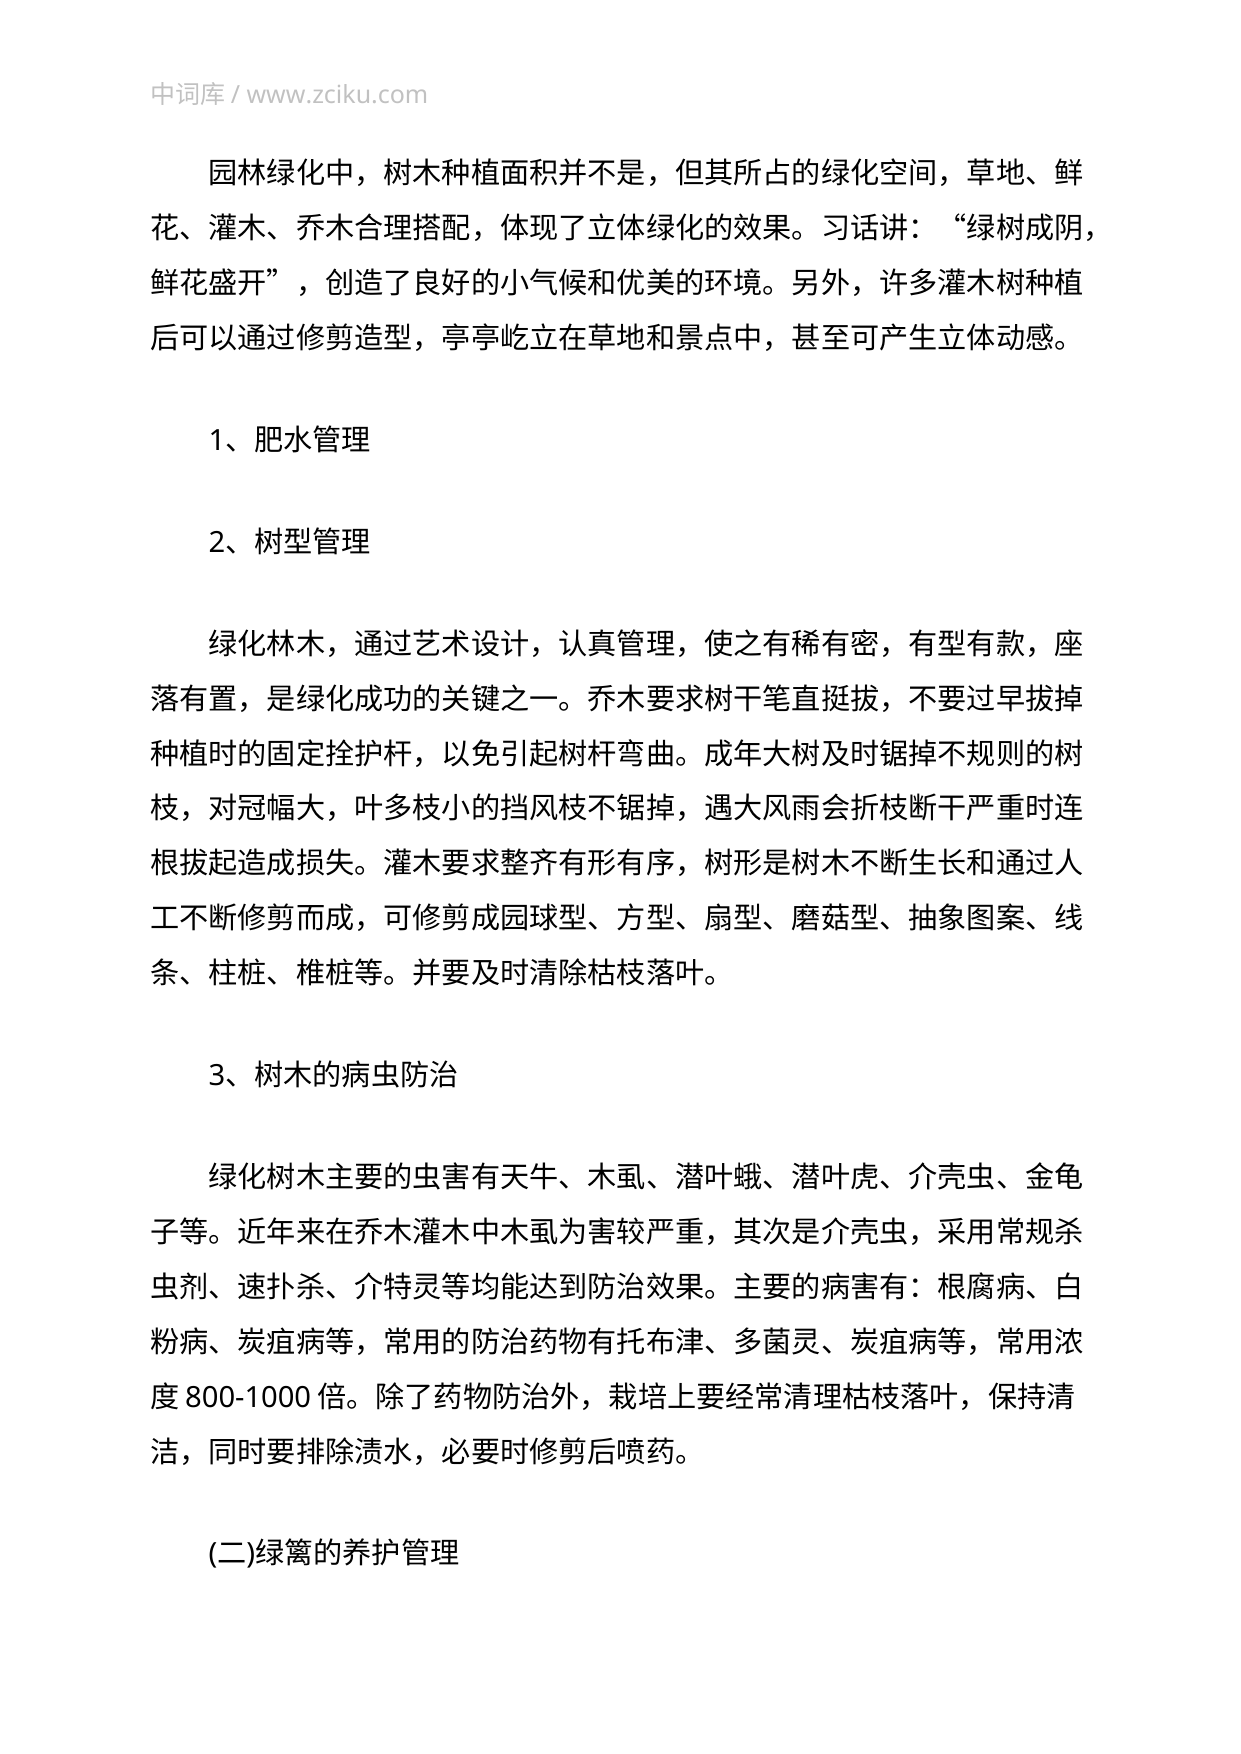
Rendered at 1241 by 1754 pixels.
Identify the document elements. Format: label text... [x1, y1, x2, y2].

text 3、树木的病虫防治 [150, 1052, 1090, 1094]
text 绿化树木主要的虫害有天牛、木虱、潜叶蛾、潜叶虎、介壳虫、金龟子等。近年来在乔木灌木中木虱为害较严重，其次是介壳虫，采用常规杀虫剂、速扑杀、介特灵等均能达到防治效果。主要的病害有：根腐病、白粉病、炭疽病等，常用的防治药物有托布津、多菌灵、炭疽病等，常用浓度800-1000倍。除了药物防治外，栽培上要经常清理枯枝落叶，保持清洁，同时要排除渍水，必要时修剪后喷药。 [150, 1153, 1090, 1470]
text (二)绿篱的养护管理 [150, 1530, 1090, 1572]
text 绿化林木，通过艺术设计，认真管理，使之有稀有密，有型有款，座落有置，是绿化成功的关键之一。乔木要求树干笔直挺拔，不要过早拔掉种植时的固定拴护杆，以免引起树杆弯曲。成年大树及时锯掉不规则的树枝，对冠幅大，叶多枝小的挡风枝不锯掉，遇大风雨会折枝断干严重时连根拔起造成损失。灌木要求整齐有形有序，树形是树木不断生长和通过人工不断修剪而成，可修剪成园球型、方型、扇型、磨菇型、抽象图案、线条、柱桩、椎桩等。并要及时清除枯枝落叶。 [150, 620, 1090, 992]
text 1、肥水管理 [150, 416, 1090, 459]
text 园林绿化中，树木种植面积并不是，但其所占的绿化空间，草地、鲜花、灌木、乔木合理搭配，体现了立体绿化的效果。习话讲：“绿树成阴，鲜花盛开”，创造了良好的小气候和优美的环境。另外，许多灌木树种植后可以通过修剪造型，亭亭屹立在草地和景点中，甚至可产生立体动感。 [150, 150, 1090, 357]
text 2、树型管理 [150, 518, 1090, 561]
